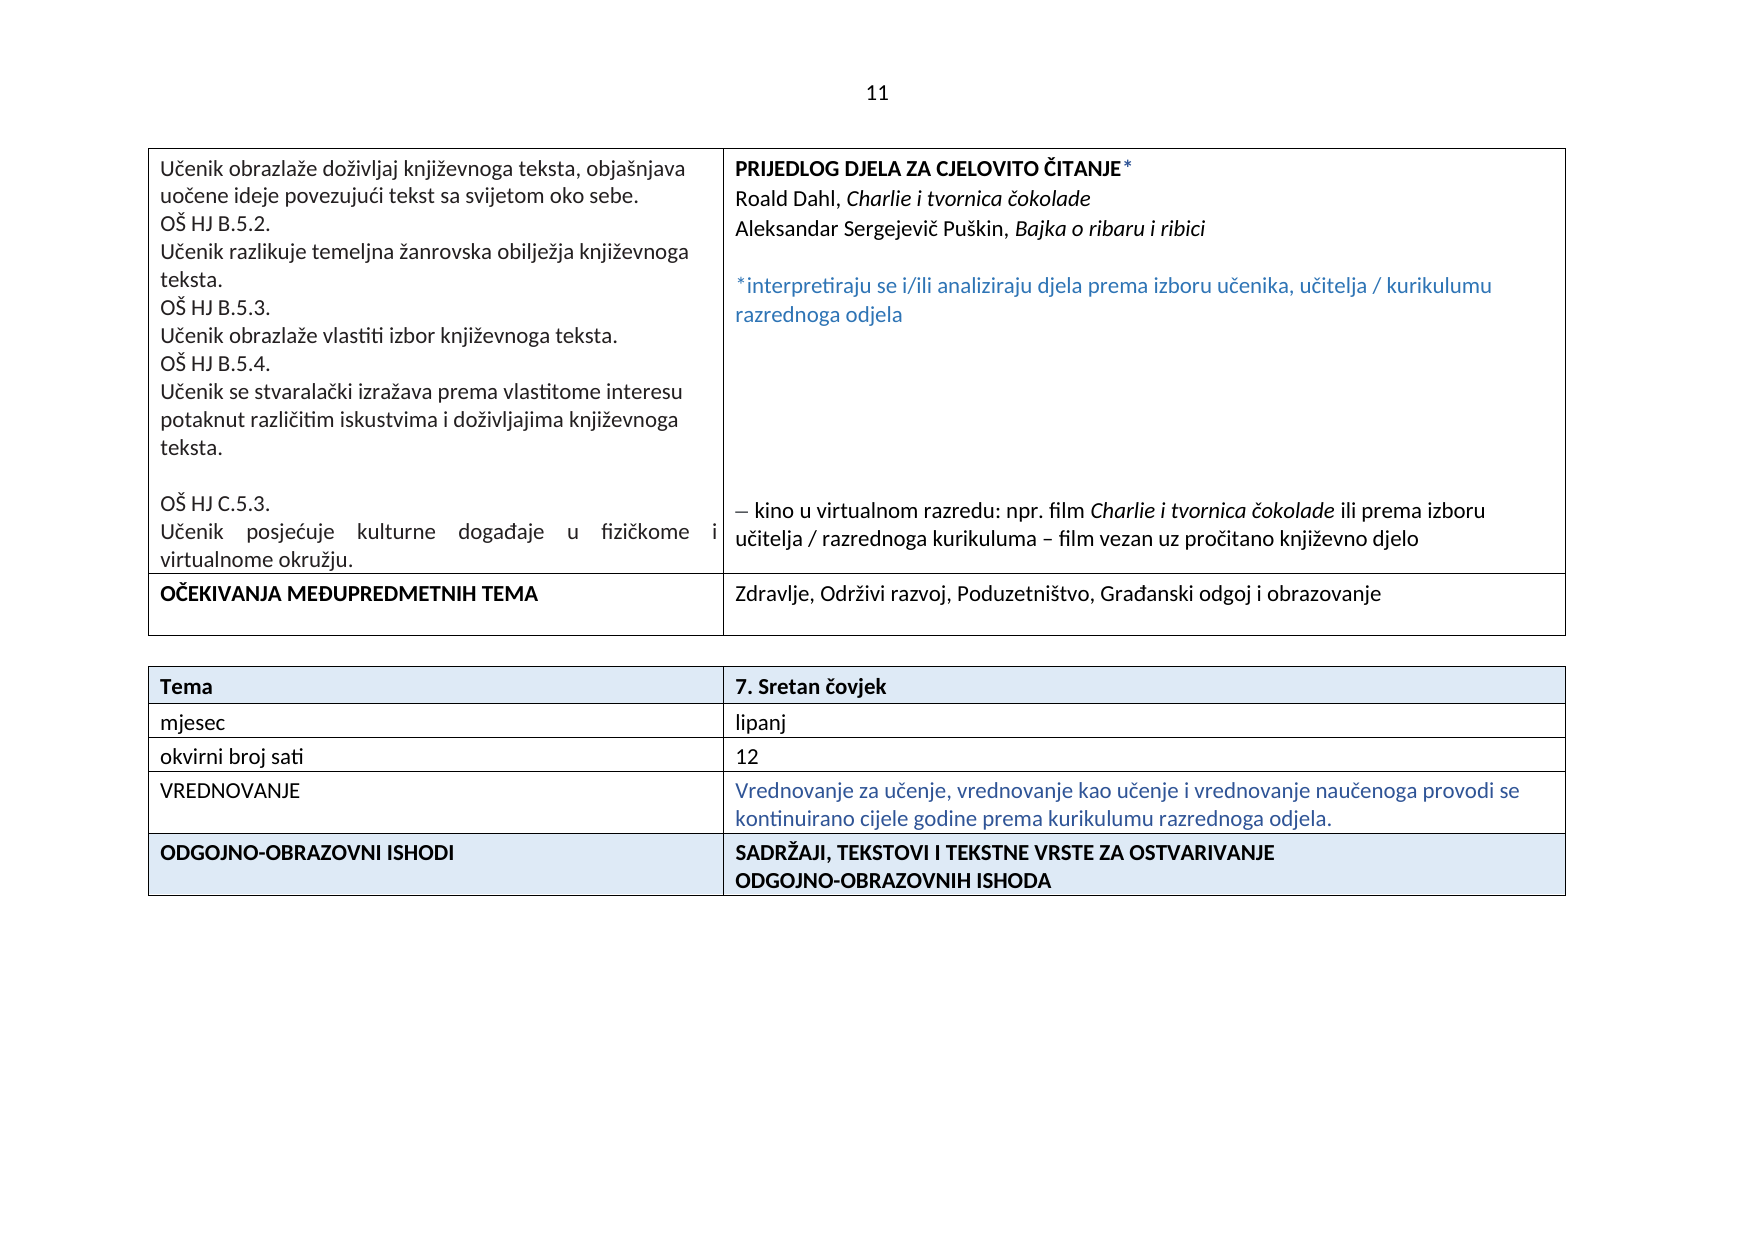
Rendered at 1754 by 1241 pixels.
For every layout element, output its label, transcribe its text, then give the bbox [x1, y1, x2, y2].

table_cell ODGOJNO-OBRAZOVNI ISHODI [149, 834, 723, 894]
table_cell mjesec [149, 704, 723, 737]
table_cell VREDNOVANJE [149, 772, 723, 832]
table_cell Vrednovanje za učenje, vrednovanje kao učenje i vrednovanje naučenoga provodi se kontinuirano cijele godine prema kurikulumu razrednoga odjela. [724, 772, 1565, 832]
table_cell 12 [724, 738, 1565, 771]
table_cell Zdravlje, Održivi razvoj, Poduzetništvo, Građanski odgoj i obrazovanje [724, 574, 1565, 635]
table_header 7. Sretan čovjek [724, 667, 1565, 703]
table_header Tema [149, 667, 723, 703]
table_cell OČEKIVANJA MEĐUPREDMETNIH TEMA [149, 574, 723, 635]
table_cell Učenik obrazlaže doživljaj književnoga teksta, objašnjava uočene ideje povezujući tekst sa svijetom oko sebe. OŠ HJ B.5.2. Učenik razlikuje temeljna žanrovska obilježja književnoga teksta. OŠ HJ B.5.3. Učenik obrazlaže vlastiti izbor književnoga teksta. OŠ HJ B.5.4. Učenik se stvaralački izražava prema vlastitome interesu potaknut različitim iskustvima i doživljajima književnoga teksta. OŠ HJ C.5.3. Učenik posjećuje kulturne događaje u fizičkome i virtualnome okružju. [149, 149, 723, 573]
table_cell PRIJEDLOG DJELA ZA CJELOVITO ČITANJE* Roald Dahl, Charlie i tvornica čokolade Aleksandar Sergejevič Puškin, Bajka o ribaru i ribici *interpretiraju se i/ili analiziraju djela prema izboru učenika, učitelja / kurikulumu razrednoga odjela – kino u virtualnom razredu: npr. film Charlie i tvornica čokolade ili prema izboru učitelja / razrednoga kurikuluma – film vezan uz pročitano književno djelo [724, 149, 1565, 573]
table_cell okvirni broj sati [149, 738, 723, 771]
table_cell lipanj [724, 704, 1565, 737]
table_cell SADRŽAJI, TEKSTOVI I TEKSTNE VRSTE ZA OSTVARIVANJE ODGOJNO-OBRAZOVNIH ISHODA [724, 834, 1565, 894]
